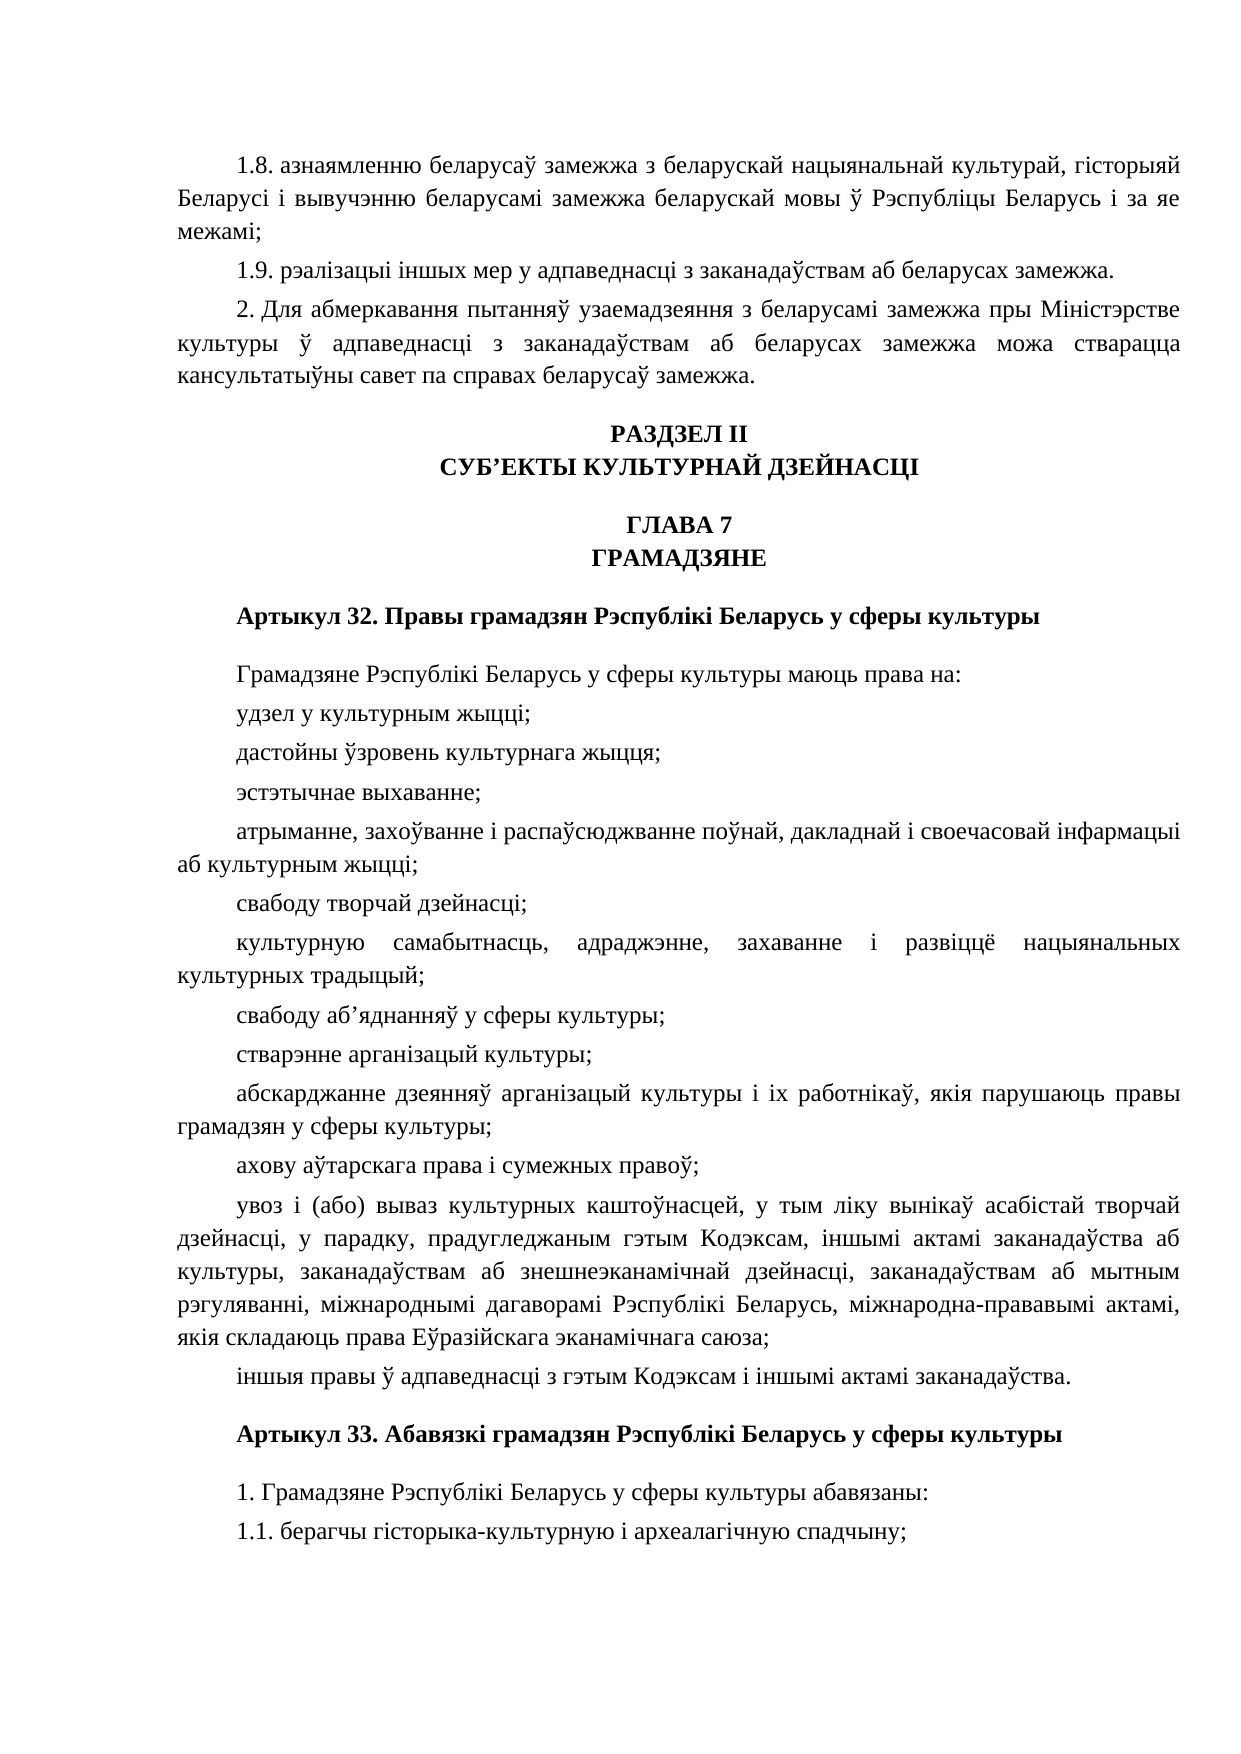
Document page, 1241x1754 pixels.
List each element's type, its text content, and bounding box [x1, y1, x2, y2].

text свабоду творчай дзейнасці; [177, 888, 1181, 917]
text іншыя правы ў адпаведнасці з гэтым Кодэксам і іншымі актамі заканадаўства. [177, 1361, 1181, 1390]
text Артыкул 32. Правы грамадзян Рэспублікі Беларусь у сферы культуры [236, 601, 1181, 629]
text увоз і (або) вываз культурных каштоўнасцей, у тым ліку вынікаў асабістай творчай дзейнасці, у парадку, прадугледжаным гэтым Кодэксам, іншымі актамі заканадаўства аб культуры, заканадаўствам аб знешнеэканамічнай дзейнасці, заканадаўствам аб мытным рэгуляванні, міжнароднымі дагаворамі Рэспублікі Беларусь, міжнародна-прававымі актамі, якія складаюць права Еўразійскага эканамічнага саюза; [177, 1190, 1181, 1351]
text 2. Для абмеркавання пытанняў узаемадзеяння з беларусамі замежжа пры Міністэрстве культуры ў адпаведнасці з заканадаўствам аб беларусах замежжа можа стварацца кансультатыўны савет па справах беларусаў замежжа. [177, 294, 1181, 389]
text эстэтычнае выхаванне; [177, 777, 1181, 805]
text атрыманне, захоўванне і распаўсюджванне поўнай, дакладнай і своечасовай інфармацыі аб культурным жыцці; [177, 816, 1181, 878]
text свабоду аб’яднанняў у сферы культуры; [177, 1000, 1181, 1028]
text удзел у культурным жыцці; [177, 698, 1181, 727]
text 1. Грамадзяне Рэспублікі Беларусь у сферы культуры абавязаны: [177, 1477, 1181, 1506]
text Грамадзяне Рэспублікі Беларусь у сферы культуры маюць права на: [177, 659, 1181, 687]
text абскарджанне дзеянняў арганізацый культуры і іх работнікаў, якія парушаюць правы грамадзян у сферы культуры; [177, 1078, 1181, 1140]
text 1.9. рэалiзацыi iншых мер у адпаведнасцi з заканадаўствам аб беларусах замежжа. [177, 255, 1181, 284]
text РАЗДЗЕЛ II СУБ’ЕКТЫ КУЛЬТУРНАЙ ДЗЕЙНАСЦІ [177, 419, 1181, 480]
text дастойны ўзровень культурнага жыцця; [177, 737, 1181, 766]
text 1.8. азнаямленню беларусаў замежжа з беларускай нацыянальнай культурай, гісторыяй Беларусі і вывучэнню беларусамі замежжа беларускай мовы ў Рэспубліцы Беларусь і за яе межамі; [177, 150, 1181, 245]
text Артыкул 33. Абавязкі грамадзян Рэспублікі Беларусь у сферы культуры [236, 1419, 1181, 1448]
text культурную самабытнасць, адраджэнне, захаванне і развіццё нацыянальных культурных традыцый; [177, 927, 1181, 989]
text ГЛАВА 7 ГРАМАДЗЯНЕ [177, 510, 1181, 571]
text 1.1. берагчы гісторыка-культурную і археалагічную спадчыну; [177, 1516, 1181, 1545]
text ахову аўтарскага права і сумежных правоў; [177, 1151, 1181, 1179]
text стварэнне арганізацый культуры; [177, 1039, 1181, 1068]
